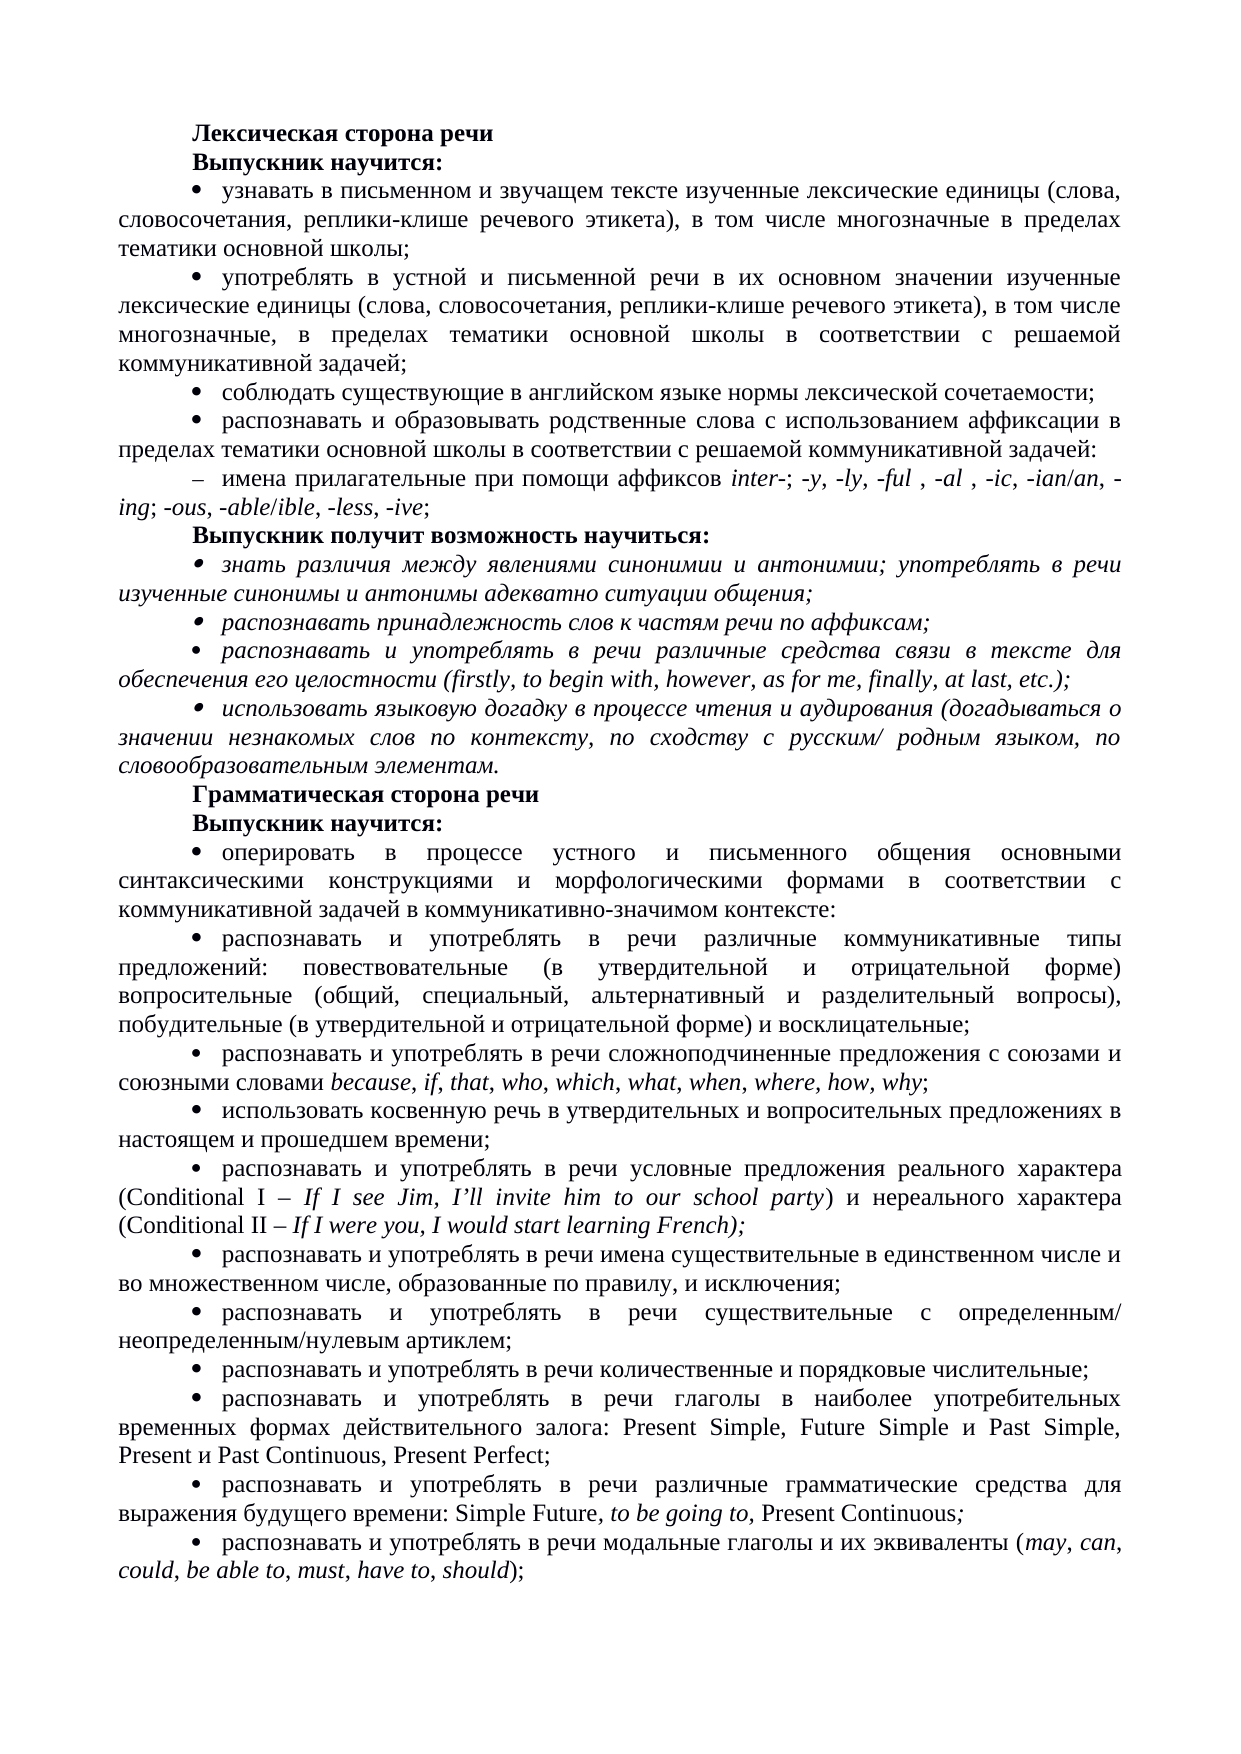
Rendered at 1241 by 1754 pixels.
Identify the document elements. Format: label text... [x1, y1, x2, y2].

list распознавать и употреблять в речи имена существительные в единственном числе и во множественном числе, образованные по правилу, и исключения; [118, 1239, 1122, 1297]
text Лексическая сторона речи [118, 118, 1122, 147]
list распознавать принадлежность слов к частям речи по аффиксам; [118, 607, 1122, 636]
list употреблять в устной и письменной речи в их основном значении изученные лексические единицы (слова, словосочетания, реплики-клише речевого этикета), в том числе многозначные, в пределах тематики основной школы в соответствии с решаемой коммуникативной задачей; [118, 262, 1122, 377]
text Выпускник научится: [118, 147, 1122, 176]
list имена прилагательные при помощи аффиксов inter-; -y, -ly, -ful , -al , -ic, -ian/an, -ing; -ous, -able/ible, -less, -ive; [118, 463, 1122, 521]
list использовать языковую догадку в процессе чтения и аудирования (догадываться о значении незнакомых слов по контексту, по сходству с русским/ родным языком, по словообразовательным элементам. [118, 693, 1122, 779]
text Выпускник получит возможность научиться: [118, 521, 1122, 549]
list распознавать и образовывать родственные слова с использованием аффиксации в пределах тематики основной школы в соответствии с решаемой коммуникативной задачей: [118, 406, 1122, 463]
list использовать косвенную речь в утвердительных и вопросительных предложениях в настоящем и прошедшем времени; [118, 1096, 1122, 1153]
text Выпускник научится: [118, 808, 1122, 837]
list узнавать в письменном и звучащем тексте изученные лексические единицы (слова, словосочетания, реплики-клише речевого этикета), в том числе многозначные в пределах тематики основной школы; [118, 176, 1122, 262]
list распознавать и употреблять в речи модальные глаголы и их эквиваленты (may, can, could, be able to, must, have to, should); [118, 1527, 1122, 1584]
text Грамматическая сторона речи [118, 779, 1122, 808]
list распознавать и употреблять в речи количественные и порядковые числительные; [118, 1354, 1122, 1383]
list распознавать и употреблять в речи различные средства связи в тексте для обеспечения его целостности (firstly, to begin with, however, as for me, finally, at last, etc.); [118, 636, 1122, 693]
list распознавать и употреблять в речи различные коммуникативные типы предложений: повествовательные (в утвердительной и отрицательной форме) вопросительные (общий, специальный, альтернативный и разделительный вопросы), побудительные (в утвердительной и отрицательной форме) и восклицательные; [118, 923, 1122, 1038]
list распознавать и употреблять в речи сложноподчиненные предложения с союзами и союзными словами because, if, that, who, which, what, when, where, how, why; [118, 1038, 1122, 1096]
list соблюдать существующие в английском языке нормы лексической сочетаемости; [118, 377, 1122, 406]
list знать различия между явлениями синонимии и антонимии; употреблять в речи изученные синонимы и антонимы адекватно ситуации общения; [118, 549, 1122, 607]
list распознавать и употреблять в речи существительные с определенным/ неопределенным/нулевым артиклем; [118, 1297, 1122, 1354]
list распознавать и употреблять в речи различные грамматические средства для выражения будущего времени: Simple Future, to be going to, Present Continuous; [118, 1469, 1122, 1527]
list распознавать и употреблять в речи глаголы в наиболее употребительных временных формах действительного залога: Present Simple, Future Simple и Past Simple, Present и Past Continuous, Present Perfect; [118, 1383, 1122, 1469]
list распознавать и употреблять в речи условные предложения реального характера (Conditional I – If I see Jim, I’ll invite him to our school party) и нереального характера (Conditional II – If I were you, I would start learning French); [118, 1153, 1122, 1239]
list оперировать в процессе устного и письменного общения основными синтаксическими конструкциями и морфологическими формами в соответствии с коммуникативной задачей в коммуникативно-значимом контексте: [118, 837, 1122, 923]
